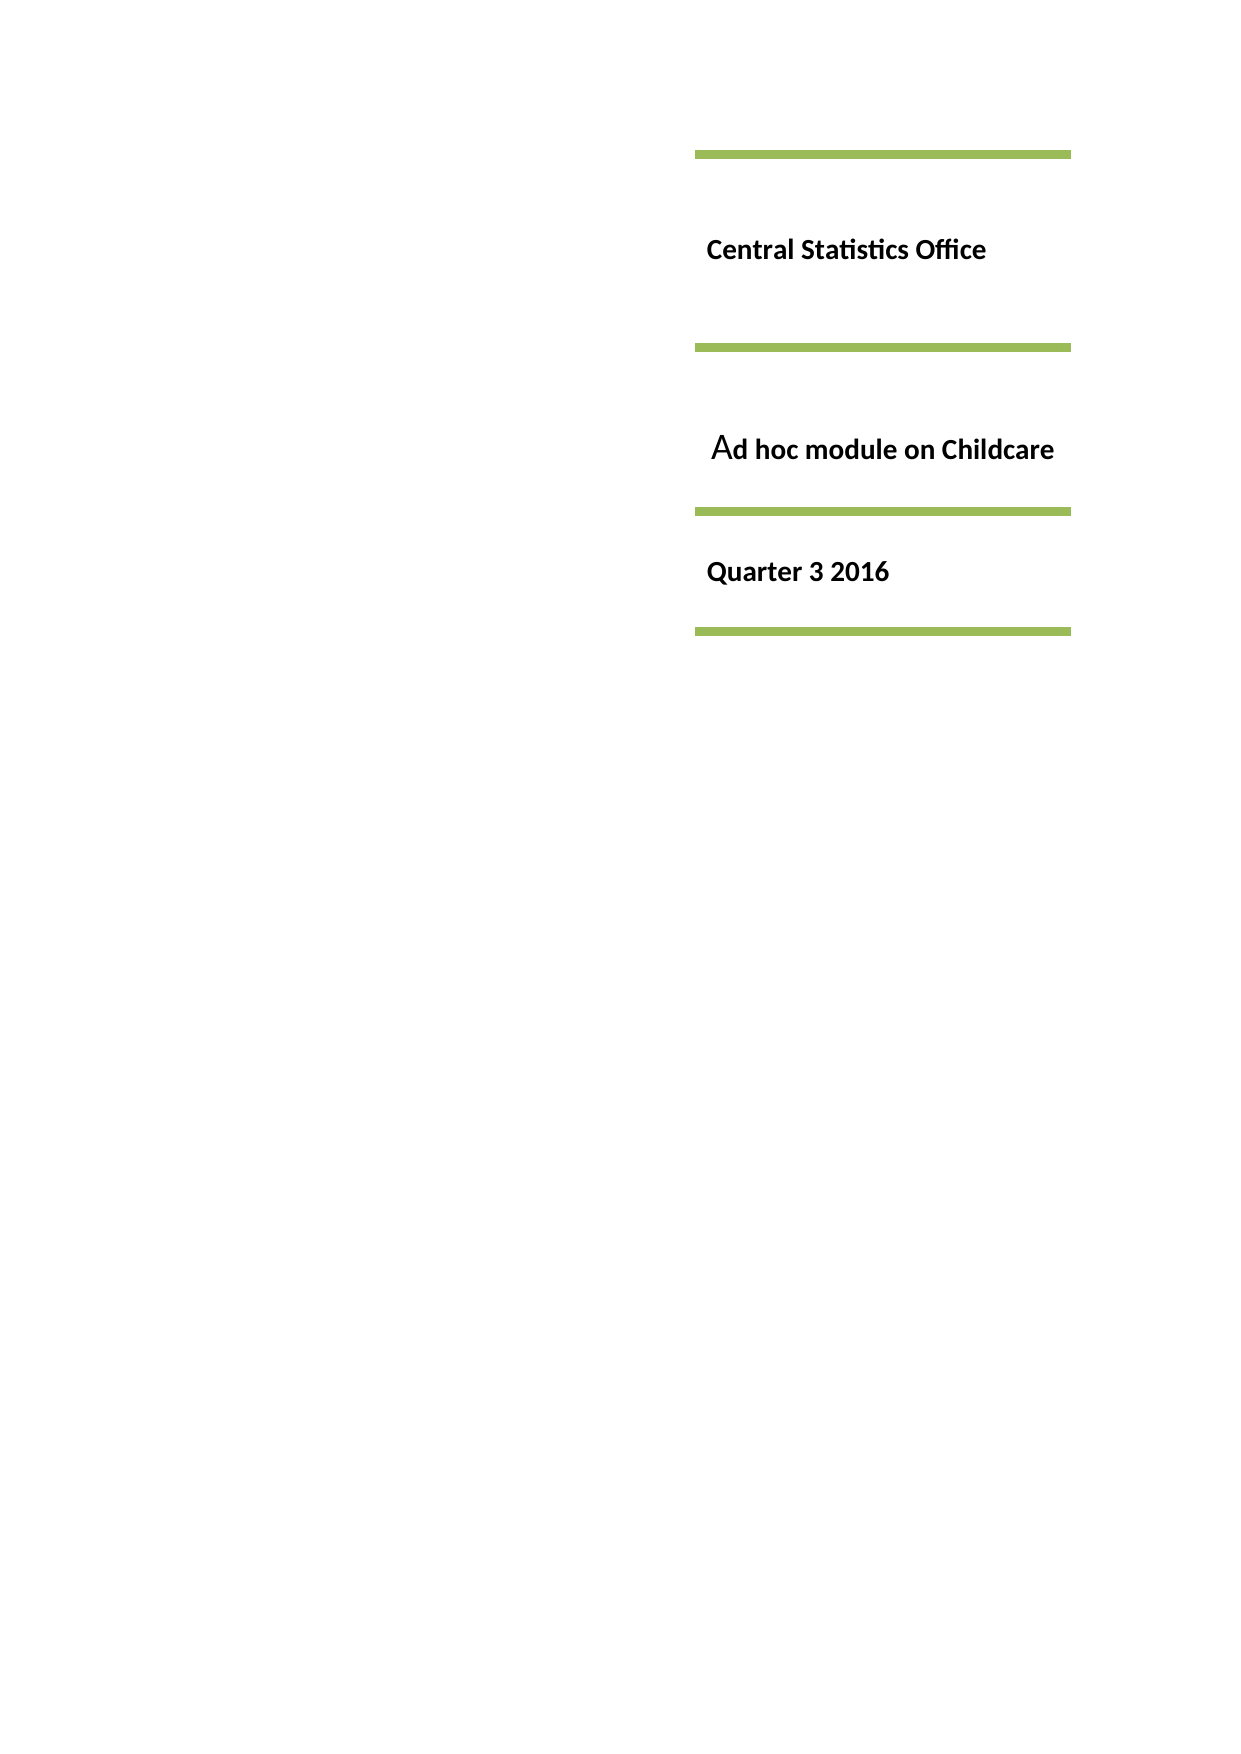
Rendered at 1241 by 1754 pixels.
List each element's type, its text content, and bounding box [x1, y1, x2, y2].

table_cell Quarter 3 2016 [695, 516, 1071, 627]
table_header Central Statistics Office [695, 159, 1071, 342]
table_cell Ad hoc module on Childcare [695, 352, 1071, 507]
